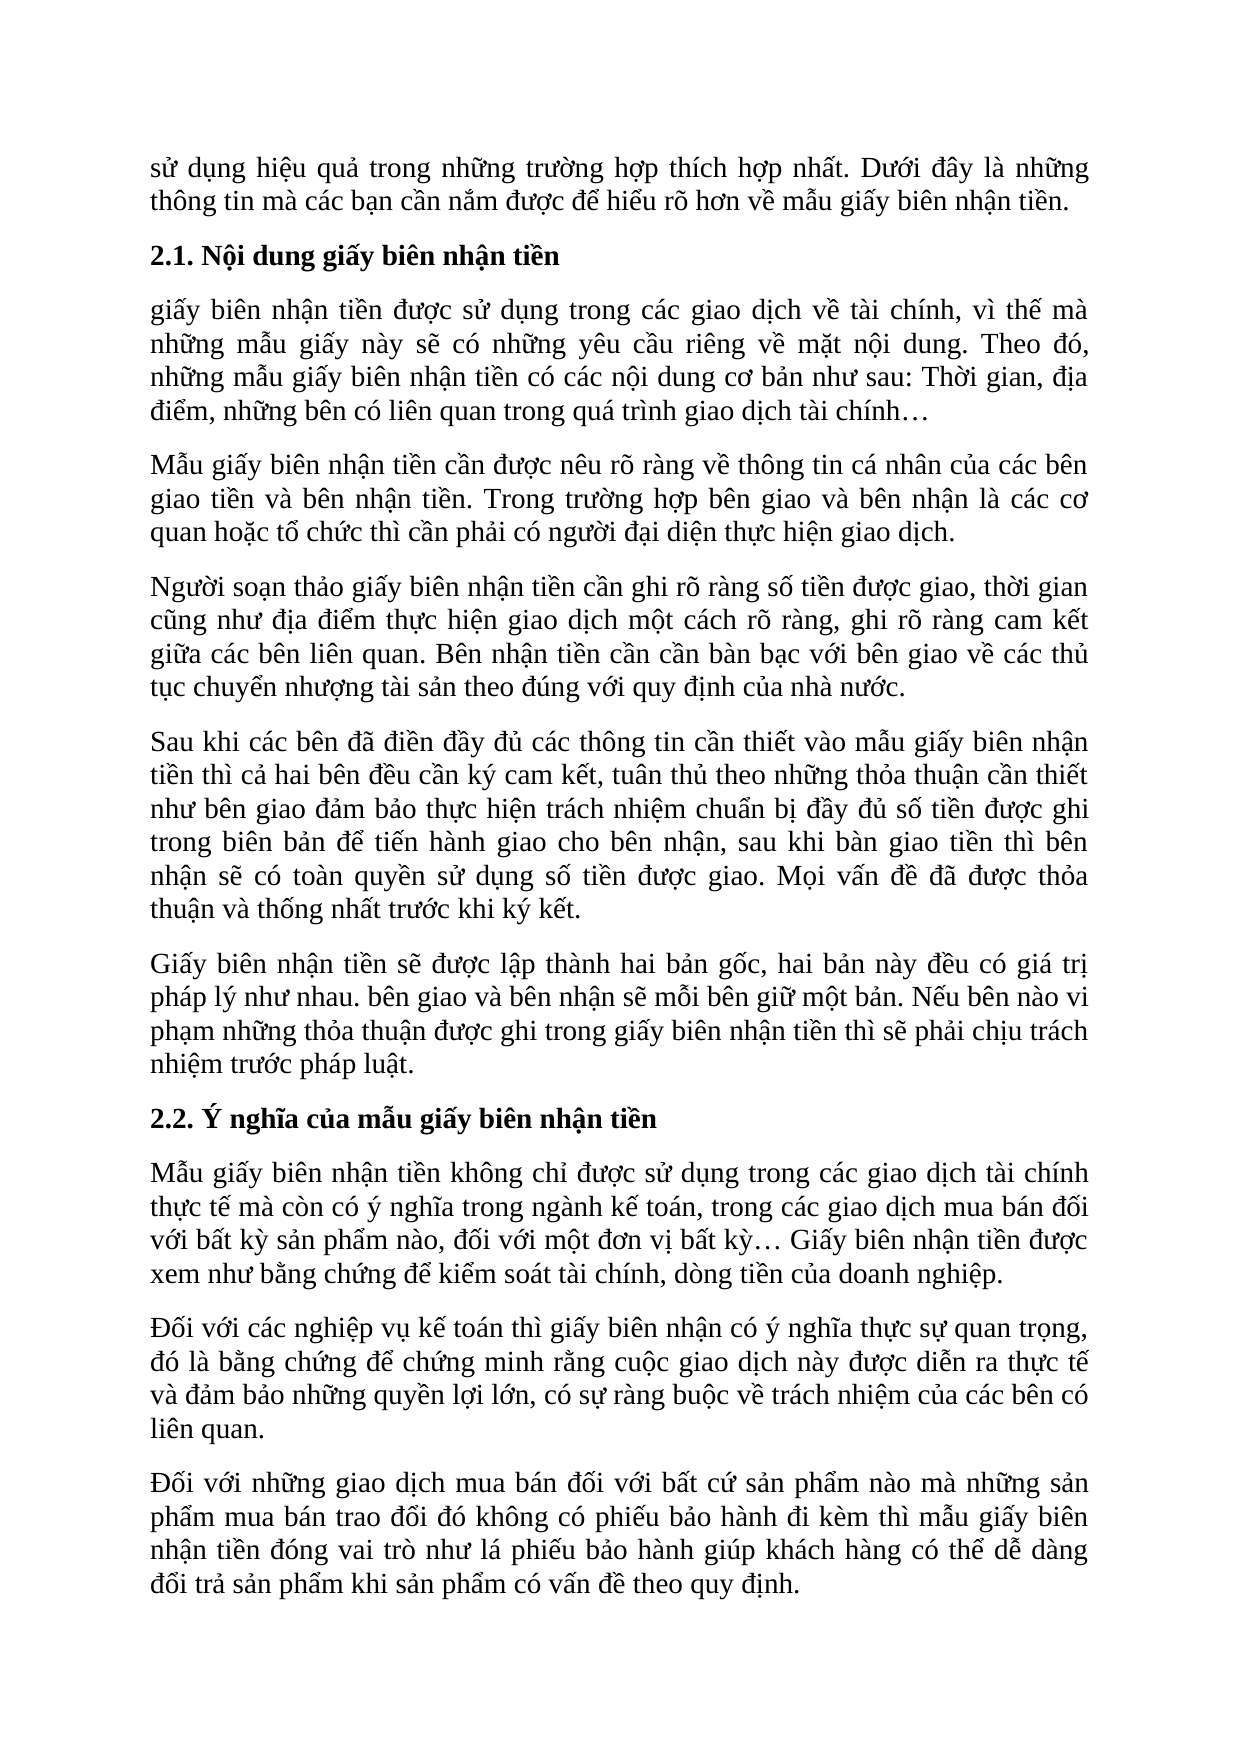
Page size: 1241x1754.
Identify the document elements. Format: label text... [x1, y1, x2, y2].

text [150, 150, 1090, 217]
text Giấy biên nhận tiền sẽ được lập thành hai bản gốc, hai bản này đều có giá trị pháp lý như nhau. bên giao và bên nhận sẽ mỗi bên giữ một bản. Nếu bên nào vi phạm những thỏa thuận được ghi trong giấy biên nhận tiền thì sẽ phải chịu trách nhiệm trước pháp luật. [150, 946, 1090, 1080]
text Mẫu giấy biên nhận tiền cần được nêu rõ ràng về thông tin cá nhân của các bên giao tiền và bên nhận tiền. Trong trường hợp bên giao và bên nhận là các cơ quan hoặc tổ chức thì cần phải có người đại diện thực hiện giao dịch. [150, 447, 1090, 548]
text Đối với những giao dịch mua bán đối với bất cứ sản phẩm nào mà những sản phẩm mua bán trao đổi đó không có phiếu bảo hành đi kèm thì mẫu giấy biên nhận tiền đóng vai trò như lá phiếu bảo hành giúp khách hàng có thể dễ dàng đổi trả sản phẩm khi sản phẩm có vấn đề theo quy định. [150, 1465, 1090, 1599]
text 2.2. Ý nghĩa của mẫu giấy biên nhận tiền [150, 1101, 1090, 1134]
text 2.1. Nội dung giấy biên nhận tiền [150, 238, 1090, 271]
text Mẫu giấy biên nhận tiền không chỉ được sử dụng trong các giao dịch tài chính thực tế mà còn có ý nghĩa trong ngành kế toán, trong các giao dịch mua bán đối với bất kỳ sản phẩm nào, đối với một đơn vị bất kỳ… Giấy biên nhận tiền được xem như bằng chứng để kiểm soát tài chính, dòng tiền của doanh nghiệp. [150, 1155, 1090, 1289]
text Đối với các nghiệp vụ kế toán thì giấy biên nhận có ý nghĩa thực sự quan trọng, đó là bằng chứng để chứng minh rằng cuộc giao dịch này được diễn ra thực tế và đảm bảo những quyền lợi lớn, có sự ràng buộc về trách nhiệm của các bên có liên quan. [150, 1310, 1090, 1444]
text giấy biên nhận tiền được sử dụng trong các giao dịch về tài chính, vì thế mà những mẫu giấy này sẽ có những yêu cầu riêng về mặt nội dung. Theo đó, những mẫu giấy biên nhận tiền có các nội dung cơ bản như sau: Thời gian, địa điểm, những bên có liên quan trong quá trình giao dịch tài chính… [150, 292, 1090, 426]
text Người soạn thảo giấy biên nhận tiền cần ghi rõ ràng số tiền được giao, thời gian cũng như địa điểm thực hiện giao dịch một cách rõ ràng, ghi rõ ràng cam kết giữa các bên liên quan. Bên nhận tiền cần cần bàn bạc với bên giao về các thủ tục chuyển nhượng tài sản theo đúng với quy định của nhà nước. [150, 569, 1090, 703]
text Sau khi các bên đã điền đầy đủ các thông tin cần thiết vào mẫu giấy biên nhận tiền thì cả hai bên đều cần ký cam kết, tuân thủ theo những thỏa thuận cần thiết như bên giao đảm bảo thực hiện trách nhiệm chuẩn bị đầy đủ số tiền được ghi trong biên bản để tiến hành giao cho bên nhận, sau khi bàn giao tiền thì bên nhận sẽ có toàn quyền sử dụng số tiền được giao. Mọi vấn đề đã được thỏa thuận và thống nhất trước khi ký kết. [150, 724, 1090, 925]
